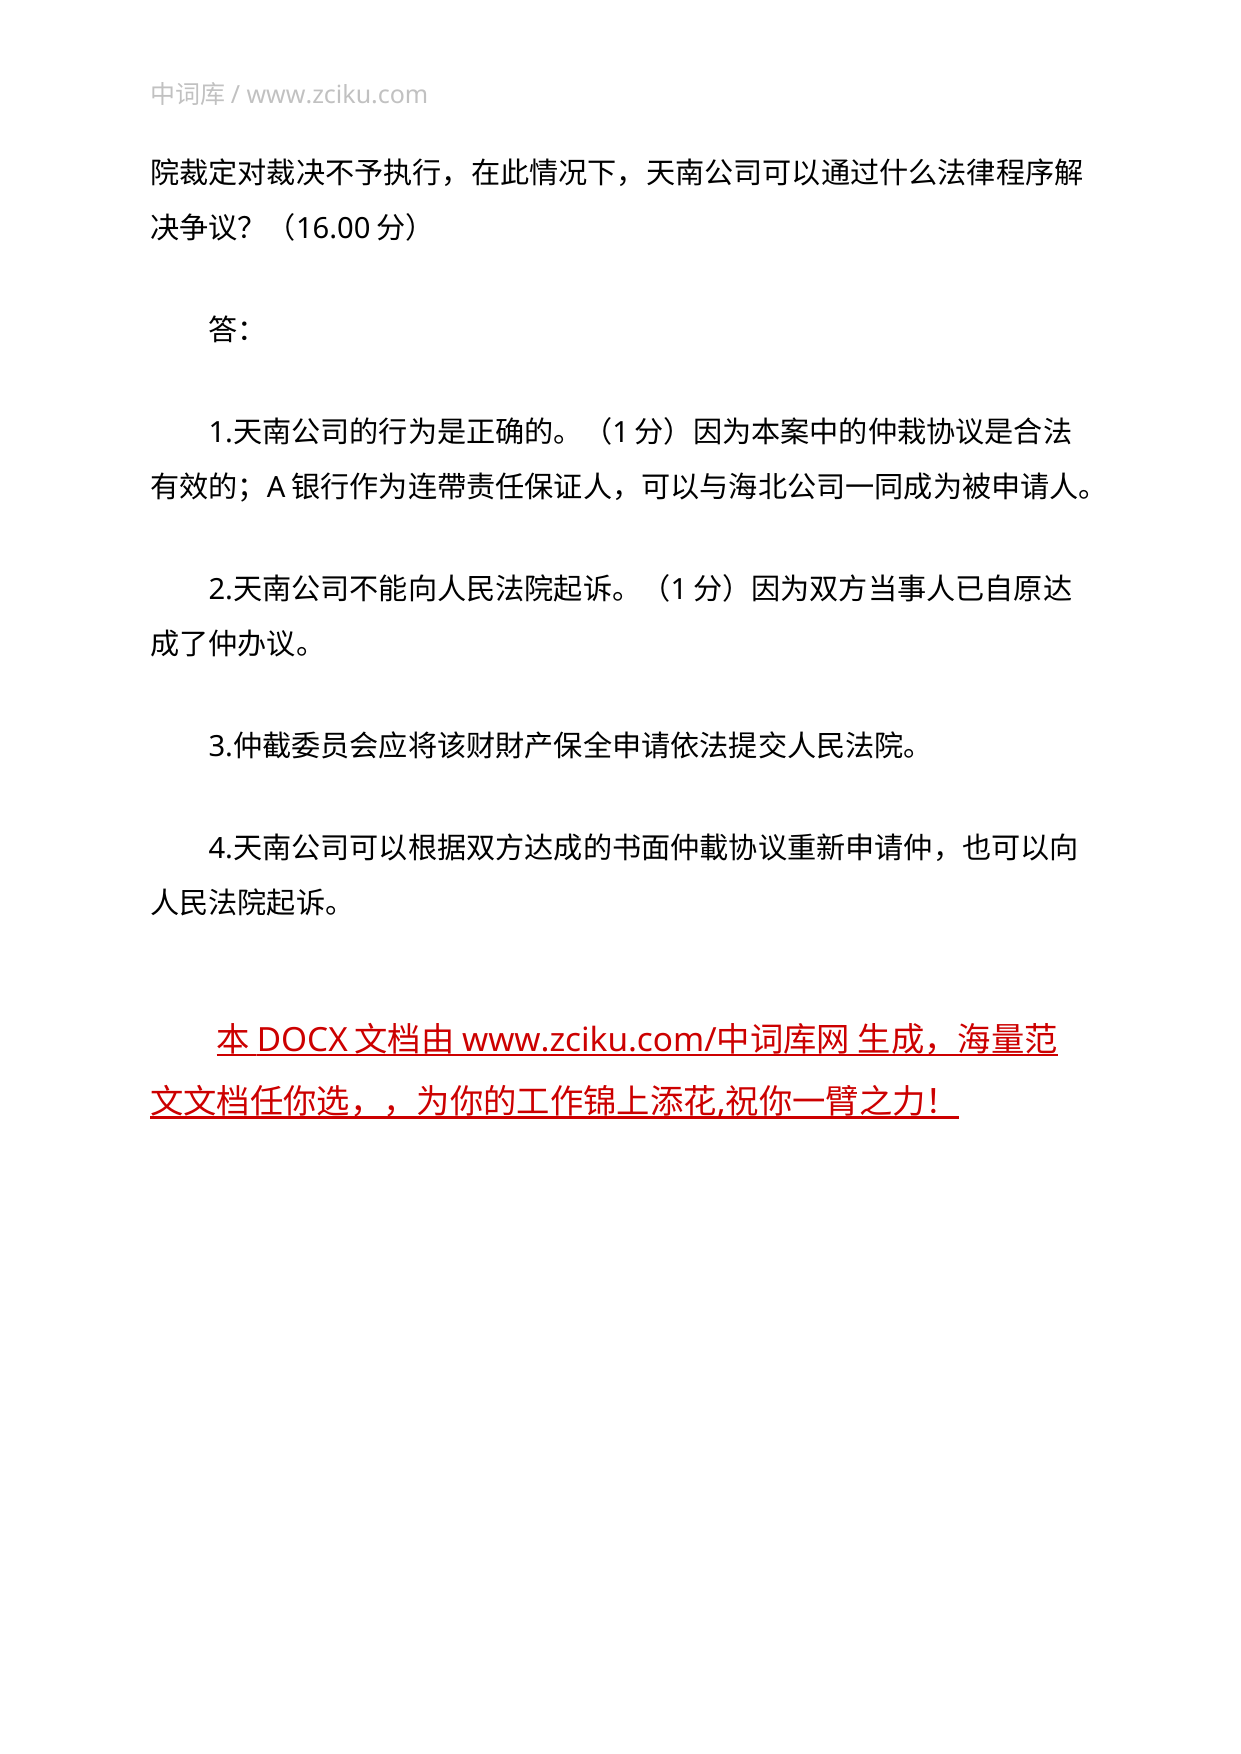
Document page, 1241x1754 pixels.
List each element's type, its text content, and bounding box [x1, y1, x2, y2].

text 本DOCX文档由 www.zciku.com/中词库网 生成，海量范文文档任你选，，为你的工作锦上添花,祝你一臂之力！ [150, 1012, 1090, 1124]
text 3.仲截委员会应将该财財产保全申请依法提交人民法院。 [150, 722, 1090, 765]
text 2.天南公司不能向人民法院起诉。（1分）因为双方当事人已自原达成了仲办议。 [150, 566, 1090, 663]
text 4.天南公司可以根据双方达成的书面仲載协议重新申请仲，也可以向人民法院起诉。 [150, 824, 1090, 922]
text 答： [150, 307, 1090, 349]
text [150, 150, 1090, 247]
text 1.天南公司的行为是正确的。（1分）因为本案中的仲栽协议是合法有效的；A银行作为连帶责任保证人，可以与海北公司一同成为被申请人。 [150, 409, 1090, 506]
